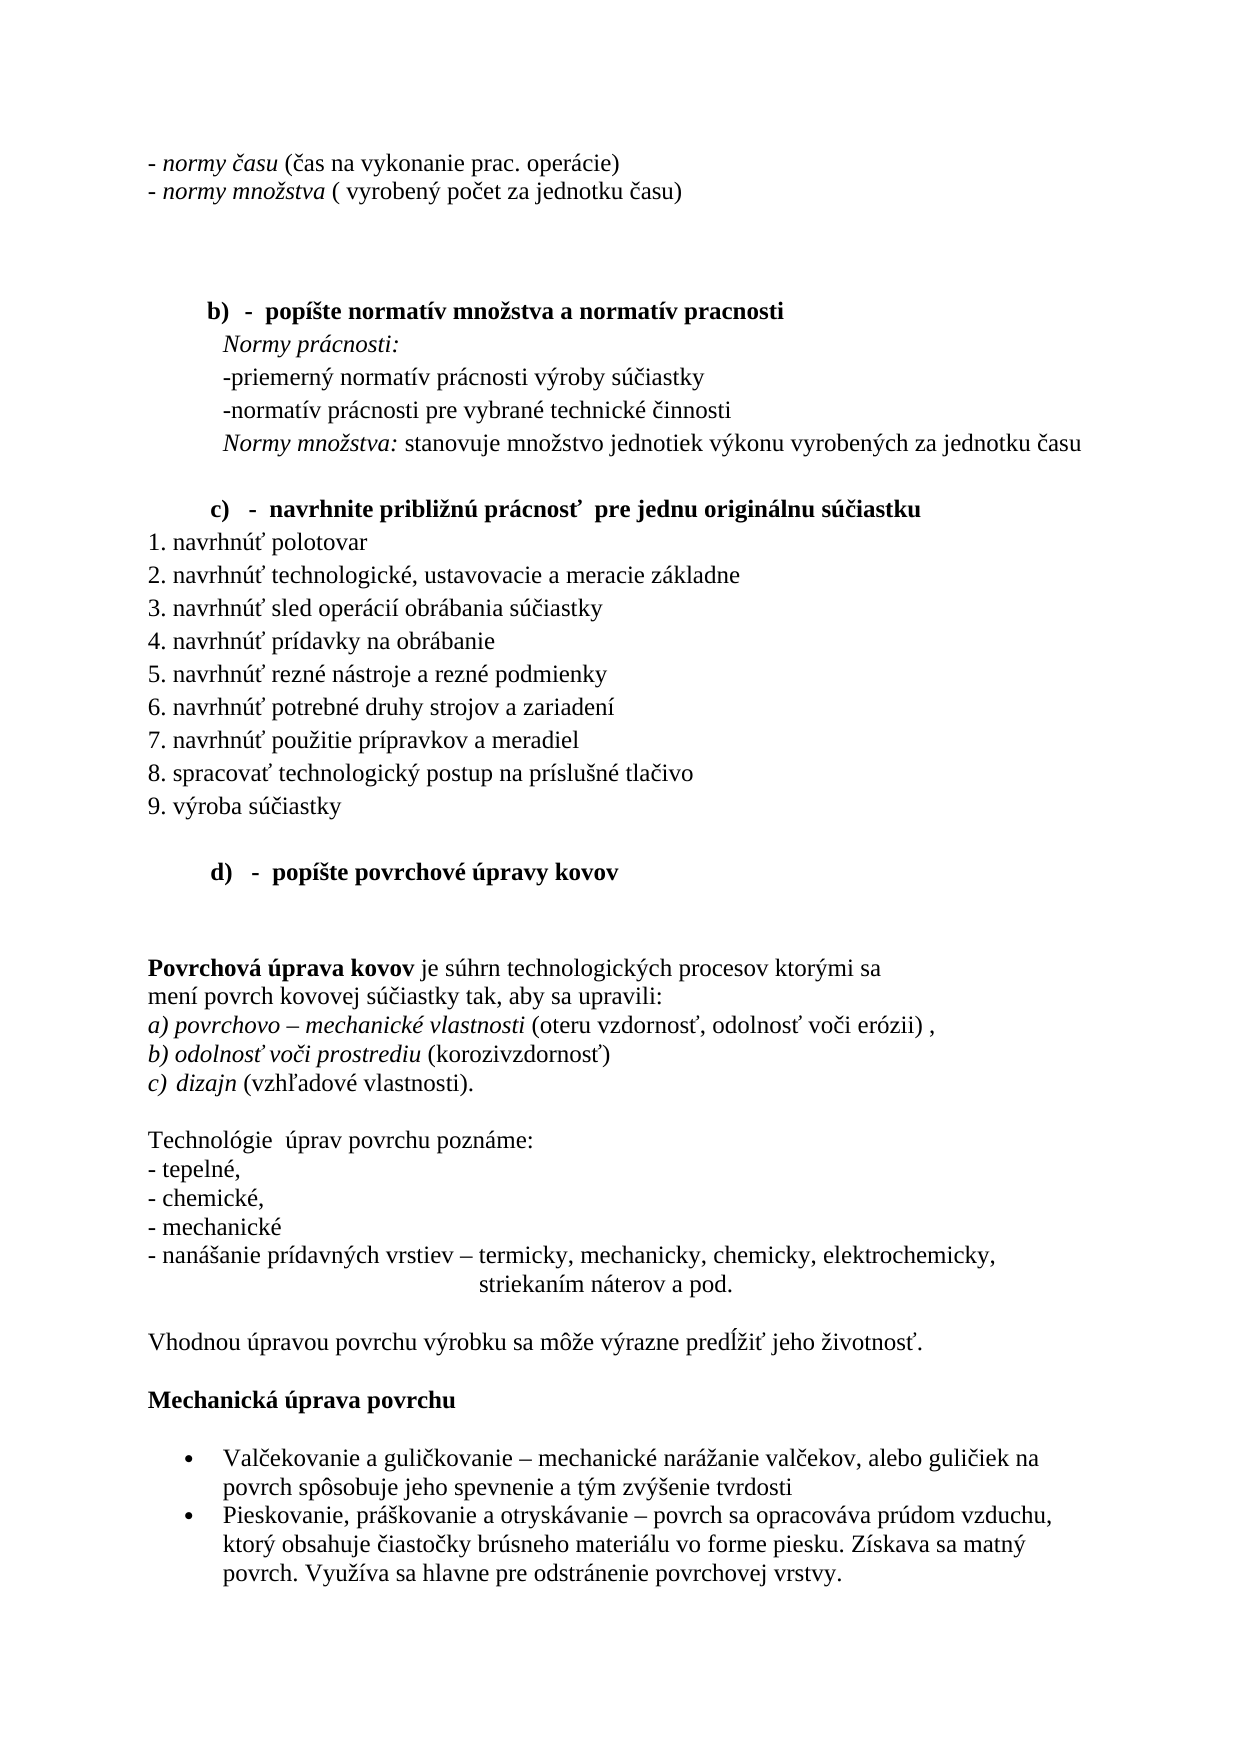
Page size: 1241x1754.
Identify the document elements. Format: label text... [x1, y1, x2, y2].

text d) - popíšte povrchové úpravy kovov [148, 857, 1093, 886]
text Mechanická úprava povrchu [148, 1385, 1093, 1414]
list - popíšte normatív množstva a normatív pracnosti [207, 296, 1093, 325]
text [148, 148, 1093, 234]
text Vhodnou úpravou povrchu výrobku sa môže výrazne predĺžiť jeho životnosť. [148, 1327, 1093, 1356]
text Technológie úprav povrchu poznáme: - tepelné, - chemické, - mechanické - nanášanie prídavných vrstiev – termicky, mechanicky, chemicky, elektrochemicky, striekaním náterov a pod. [148, 1126, 1093, 1298]
list Valčekovanie a guličkovanie – mechanické narážanie valčekov, alebo guličiek na povrch spôsobuje jeho spevnenie a tým zvýšenie tvrdosti [185, 1443, 1093, 1501]
text Povrchová úprava kovov je súhrn technologických procesov ktorými sa mení povrch kovovej súčiastky tak, aby sa upravili: a) povrchovo – mechanické vlastnosti (oteru vzdornosť, odolnosť voči erózii) , b) odolnosť voči prostrediu (korozivzdornosť) c) dizajn (vzhľadové vlastnosti). [148, 953, 1093, 1096]
list Normy prácnosti: -priemerný normatív prácnosti výroby súčiastky -normatív prácnosti pre vybrané technické činnosti Normy množstva: stanovuje množstvo jednotiek výkonu vyrobených za jednotku času [223, 329, 1093, 457]
list Pieskovanie, práškovanie a otryskávanie – povrch sa opracováva prúdom vzduchu, ktorý obsahuje čiastočky brúsneho materiálu vo forme piesku. Získava sa matný povrch. Využíva sa hlavne pre odstránenie povrchovej vrstvy. [185, 1501, 1093, 1587]
text 1. navrhnúť polotovar 2. navrhnúť technologické, ustavovacie a meracie základne 3. navrhnúť sled operácií obrábania súčiastky 4. navrhnúť prídavky na obrábanie 5. navrhnúť rezné nástroje a rezné podmienky 6. navrhnúť potrebné druhy strojov a zariadení 7. navrhnúť použitie prípravkov a meradiel 8. spracovať technologický postup na príslušné tlačivo [148, 527, 1093, 787]
text c) - navrhnite približnú prácnosť pre jednu originálnu súčiastku [148, 494, 1093, 523]
text 9. výroba súčiastky [148, 791, 1093, 820]
